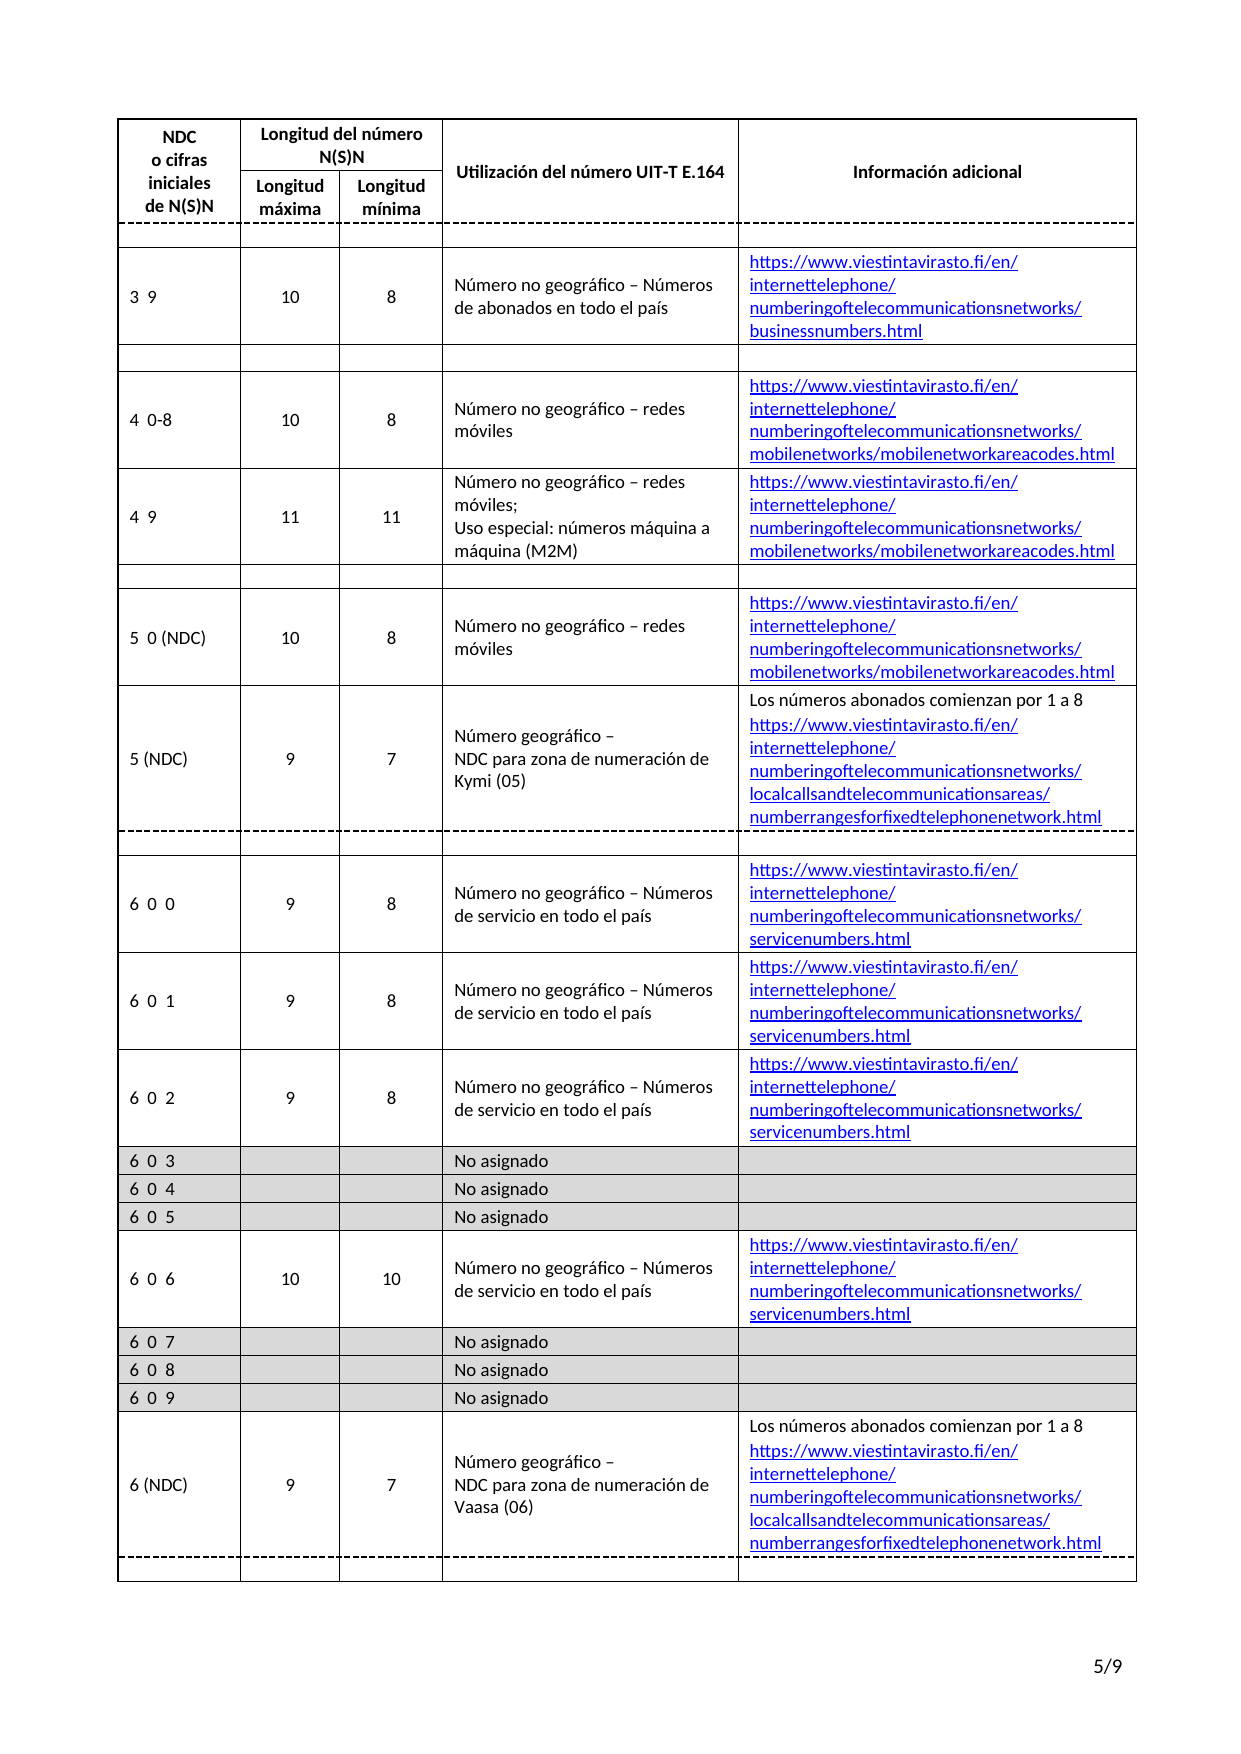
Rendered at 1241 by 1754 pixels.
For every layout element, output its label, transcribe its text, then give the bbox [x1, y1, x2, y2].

table_cell [443, 222, 738, 247]
table_cell [241, 1147, 339, 1174]
table_cell 8 [340, 1050, 442, 1146]
table_cell [443, 565, 738, 588]
table_cell 7 [340, 1412, 442, 1556]
table_cell Longitud mínima [340, 171, 442, 222]
table_cell [241, 222, 339, 247]
table_cell 11 [340, 469, 442, 564]
table_cell [241, 1328, 339, 1355]
table_cell [340, 1328, 442, 1355]
table_cell Número geográfico – NDC para zona de numeración de Vaasa (06) [443, 1412, 738, 1556]
table_cell 8 [340, 372, 442, 467]
table_cell Número no geográfico – Números de servicio en todo el país [443, 953, 738, 1049]
table_cell [241, 1384, 339, 1411]
table_cell 10 [241, 248, 339, 344]
table_header Información adicional [739, 120, 1136, 222]
table_cell Número no geográfico – redes móviles [443, 589, 738, 685]
table_cell [241, 1356, 339, 1383]
table_cell [340, 1203, 442, 1230]
table_cell 11 [241, 469, 339, 564]
table_cell Número no geográfico – Números de servicio en todo el país [443, 856, 738, 952]
table_cell [443, 1556, 738, 1581]
table_cell [739, 565, 1136, 588]
table_cell [340, 1356, 442, 1383]
table_cell 8 [340, 953, 442, 1049]
table_cell No asignado [443, 1175, 738, 1202]
table_cell 6 0 4 [119, 1175, 240, 1202]
table_cell [119, 345, 240, 371]
table_cell 7 [340, 686, 442, 830]
table_cell https://www.viestintavirasto.fi/en/internettelephone/numberingoftelecommunicationsnetworks/mobilenetworks/mobilenetworkareacodes.html [739, 469, 1136, 564]
table_cell https://www.viestintavirasto.fi/en/internettelephone/numberingoftelecommunicationsnetworks/mobilenetworks/mobilenetworkareacodes.html [739, 589, 1136, 685]
table_cell [340, 830, 442, 855]
table_cell https://www.viestintavirasto.fi/en/internettelephone/numberingoftelecommunicationsnetworks/servicenumbers.html [739, 953, 1136, 1049]
table_cell [739, 1175, 1136, 1202]
table_cell No asignado [443, 1356, 738, 1383]
table_cell 5 0 (NDC) [119, 589, 240, 685]
table_cell [739, 830, 1136, 855]
table_cell [119, 222, 240, 247]
table_cell [241, 830, 339, 855]
table_cell 4 9 [119, 469, 240, 564]
table_cell 6 0 3 [119, 1147, 240, 1174]
table_cell [119, 830, 240, 855]
table_cell 10 [241, 589, 339, 685]
table_cell No asignado [443, 1203, 738, 1230]
table_cell Número geográfico – NDC para zona de numeración de Kymi (05) [443, 686, 738, 830]
table_cell 9 [241, 1412, 339, 1556]
table_cell [340, 1175, 442, 1202]
table_cell 6 0 2 [119, 1050, 240, 1146]
table_cell [241, 565, 339, 588]
table_cell 4 0-8 [119, 372, 240, 467]
table_cell [739, 1556, 1136, 1581]
table_cell [119, 1556, 240, 1581]
table_cell 6 0 5 [119, 1203, 240, 1230]
table_cell 6 0 8 [119, 1356, 240, 1383]
table_cell No asignado [443, 1384, 738, 1411]
table_cell [241, 345, 339, 371]
table_cell [739, 1203, 1136, 1230]
table_cell https://www.viestintavirasto.fi/en/internettelephone/numberingoftelecommunicationsnetworks/businessnumbers.html [739, 248, 1136, 344]
table_cell 5 (NDC) [119, 686, 240, 830]
table_cell [340, 222, 442, 247]
table_cell 10 [241, 1231, 339, 1327]
table_header Longitud del número N(S)N [241, 120, 442, 170]
table_cell [119, 565, 240, 588]
table_cell 9 [241, 856, 339, 952]
table_cell 9 [241, 1050, 339, 1146]
table_cell [241, 1175, 339, 1202]
table_cell 10 [241, 372, 339, 467]
table_cell [443, 345, 738, 371]
table_cell 6 0 0 [119, 856, 240, 952]
table_cell No asignado [443, 1328, 738, 1355]
table_cell 6 0 9 [119, 1384, 240, 1411]
table_cell [739, 222, 1136, 247]
table_cell Número no geográfico – redes móviles; Uso especial: números máquina a máquina (M2M) [443, 469, 738, 564]
table_cell [340, 1384, 442, 1411]
table_cell Los números abonados comienzan por 1 a 8 https://www.viestintavirasto.fi/en/internettelephone/numberingoftelecommunicationsnetworks/localcallsandtelecommunicationsareas/numberrangesforfixedtelephonenetwork.html [739, 686, 1136, 830]
table_cell https://www.viestintavirasto.fi/en/internettelephone/numberingoftelecommunicationsnetworks/servicenumbers.html [739, 1231, 1136, 1327]
table_cell 6 0 6 [119, 1231, 240, 1327]
table_cell 9 [241, 953, 339, 1049]
table_cell [241, 1203, 339, 1230]
table_cell [340, 565, 442, 588]
table_cell [340, 345, 442, 371]
table_cell Número no geográfico – Números de servicio en todo el país [443, 1050, 738, 1146]
table_header Utilización del número UIT-T E.164 [443, 120, 738, 222]
table_cell 8 [340, 856, 442, 952]
table_cell No asignado [443, 1147, 738, 1174]
table_cell [739, 1356, 1136, 1383]
table_cell [739, 1384, 1136, 1411]
table_cell 6 0 7 [119, 1328, 240, 1355]
table_cell Número no geográfico – redes móviles [443, 372, 738, 467]
table_cell Los números abonados comienzan por 1 a 8 https://www.viestintavirasto.fi/en/internettelephone/numberingoftelecommunicationsnetworks/localcallsandtelecommunicationsareas/numberrangesforfixedtelephonenetwork.html [739, 1412, 1136, 1556]
table_cell 8 [340, 248, 442, 344]
table_cell [340, 1147, 442, 1174]
table_cell [739, 1147, 1136, 1174]
table_cell 9 [241, 686, 339, 830]
table_header NDC o cifras iniciales de N(S)N [119, 120, 240, 222]
table_cell [443, 830, 738, 855]
table_cell [739, 345, 1136, 371]
table_cell [739, 1328, 1136, 1355]
table_cell https://www.viestintavirasto.fi/en/internettelephone/numberingoftelecommunicationsnetworks/servicenumbers.html [739, 856, 1136, 952]
table_cell 8 [340, 589, 442, 685]
table_cell [241, 1556, 339, 1581]
table_cell [340, 1556, 442, 1581]
table_cell https://www.viestintavirasto.fi/en/internettelephone/numberingoftelecommunicationsnetworks/servicenumbers.html [739, 1050, 1136, 1146]
table_cell Longitud máxima [241, 171, 339, 222]
table_cell 10 [340, 1231, 442, 1327]
table_cell 6 0 1 [119, 953, 240, 1049]
table_cell 6 (NDC) [119, 1412, 240, 1556]
table_cell Número no geográfico – Números de servicio en todo el país [443, 1231, 738, 1327]
table_cell 3 9 [119, 248, 240, 344]
table_cell Número no geográfico – Números de abonados en todo el país [443, 248, 738, 344]
table_cell https://www.viestintavirasto.fi/en/internettelephone/numberingoftelecommunicationsnetworks/mobilenetworks/mobilenetworkareacodes.html [739, 372, 1136, 467]
